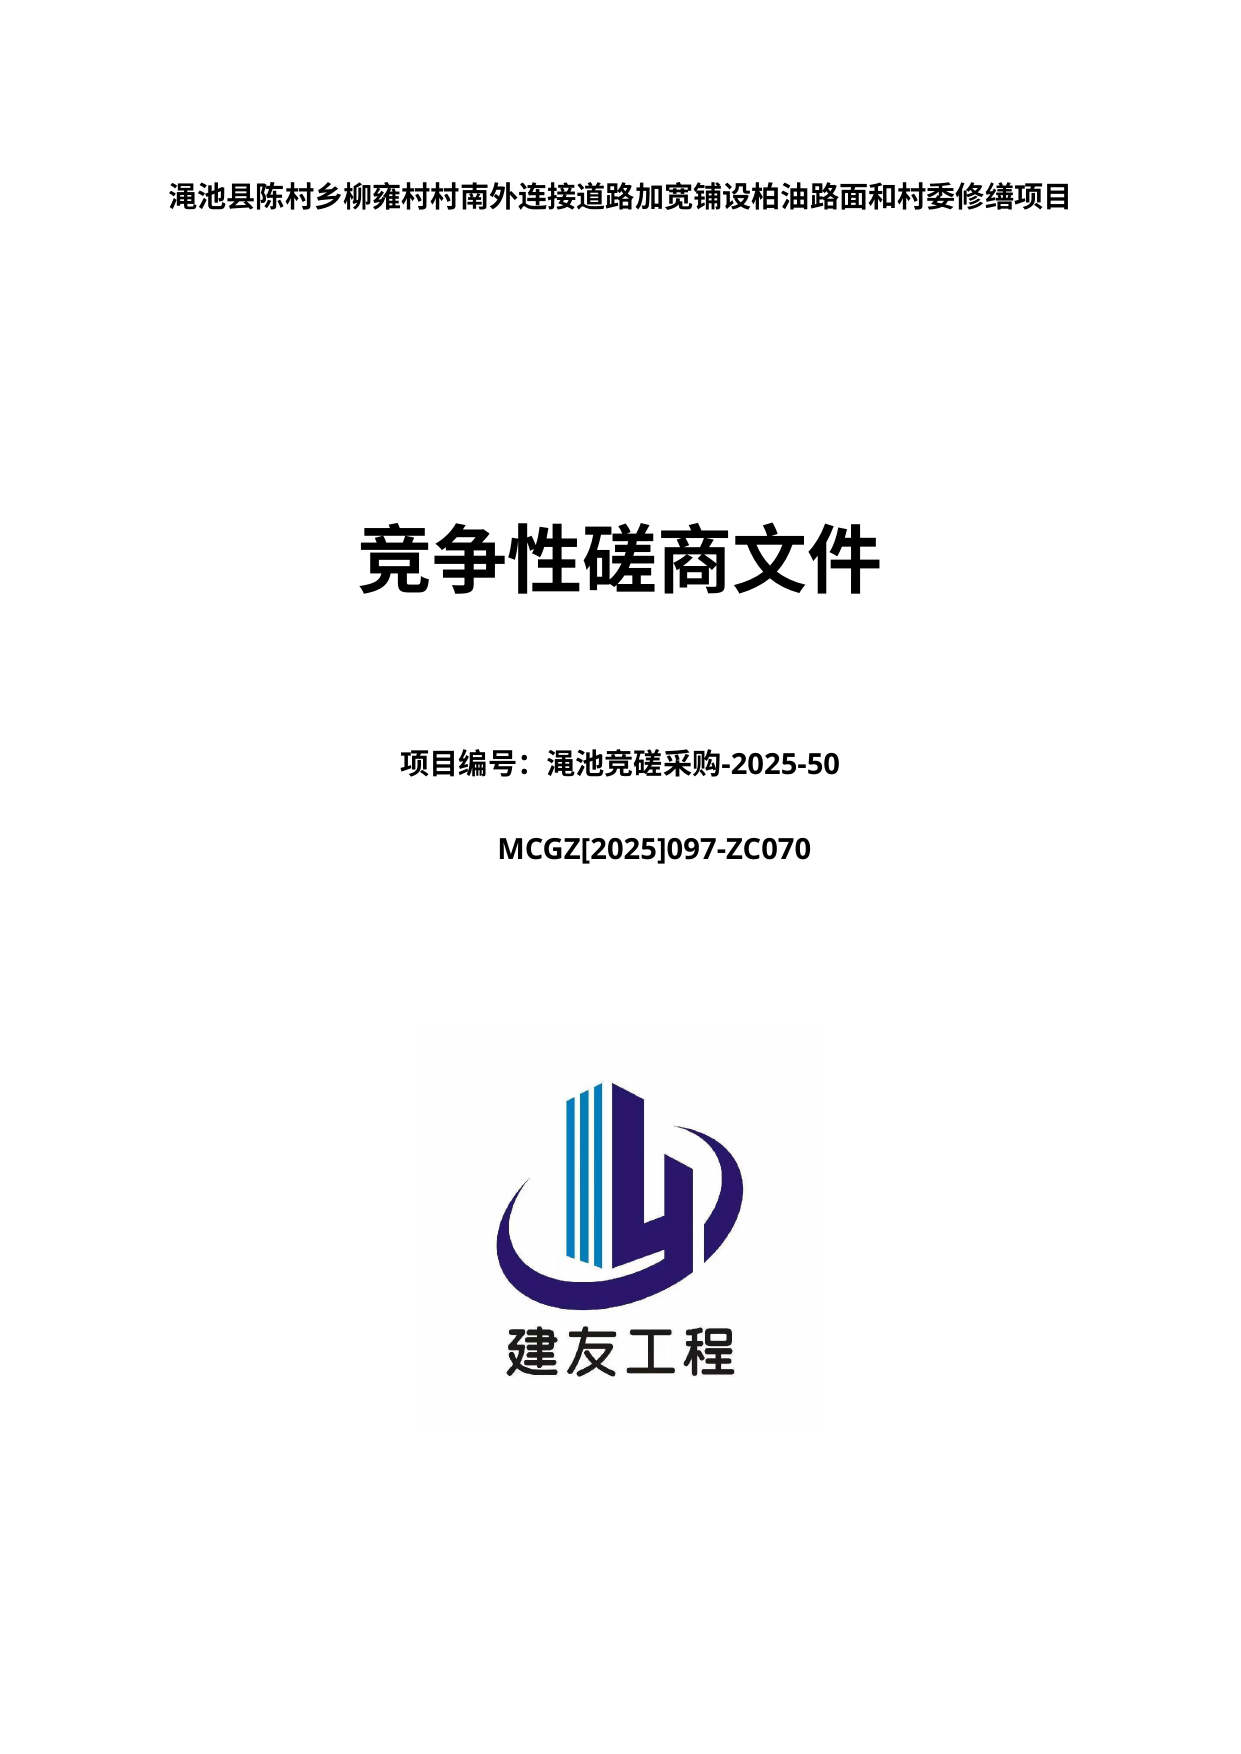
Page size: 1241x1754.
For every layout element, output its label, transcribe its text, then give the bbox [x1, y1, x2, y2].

text 竞争性磋商文件 [118, 490, 1122, 620]
text 项目编号：渑池竞磋采购-2025-50 [118, 729, 1122, 794]
text 渑池县陈村乡柳雍村村南外连接道路加宽铺设柏油路面和村委修缮项目 [118, 162, 1122, 227]
picture [417, 1021, 823, 1427]
text MCGZ[2025]097-ZC070 [118, 816, 1122, 881]
